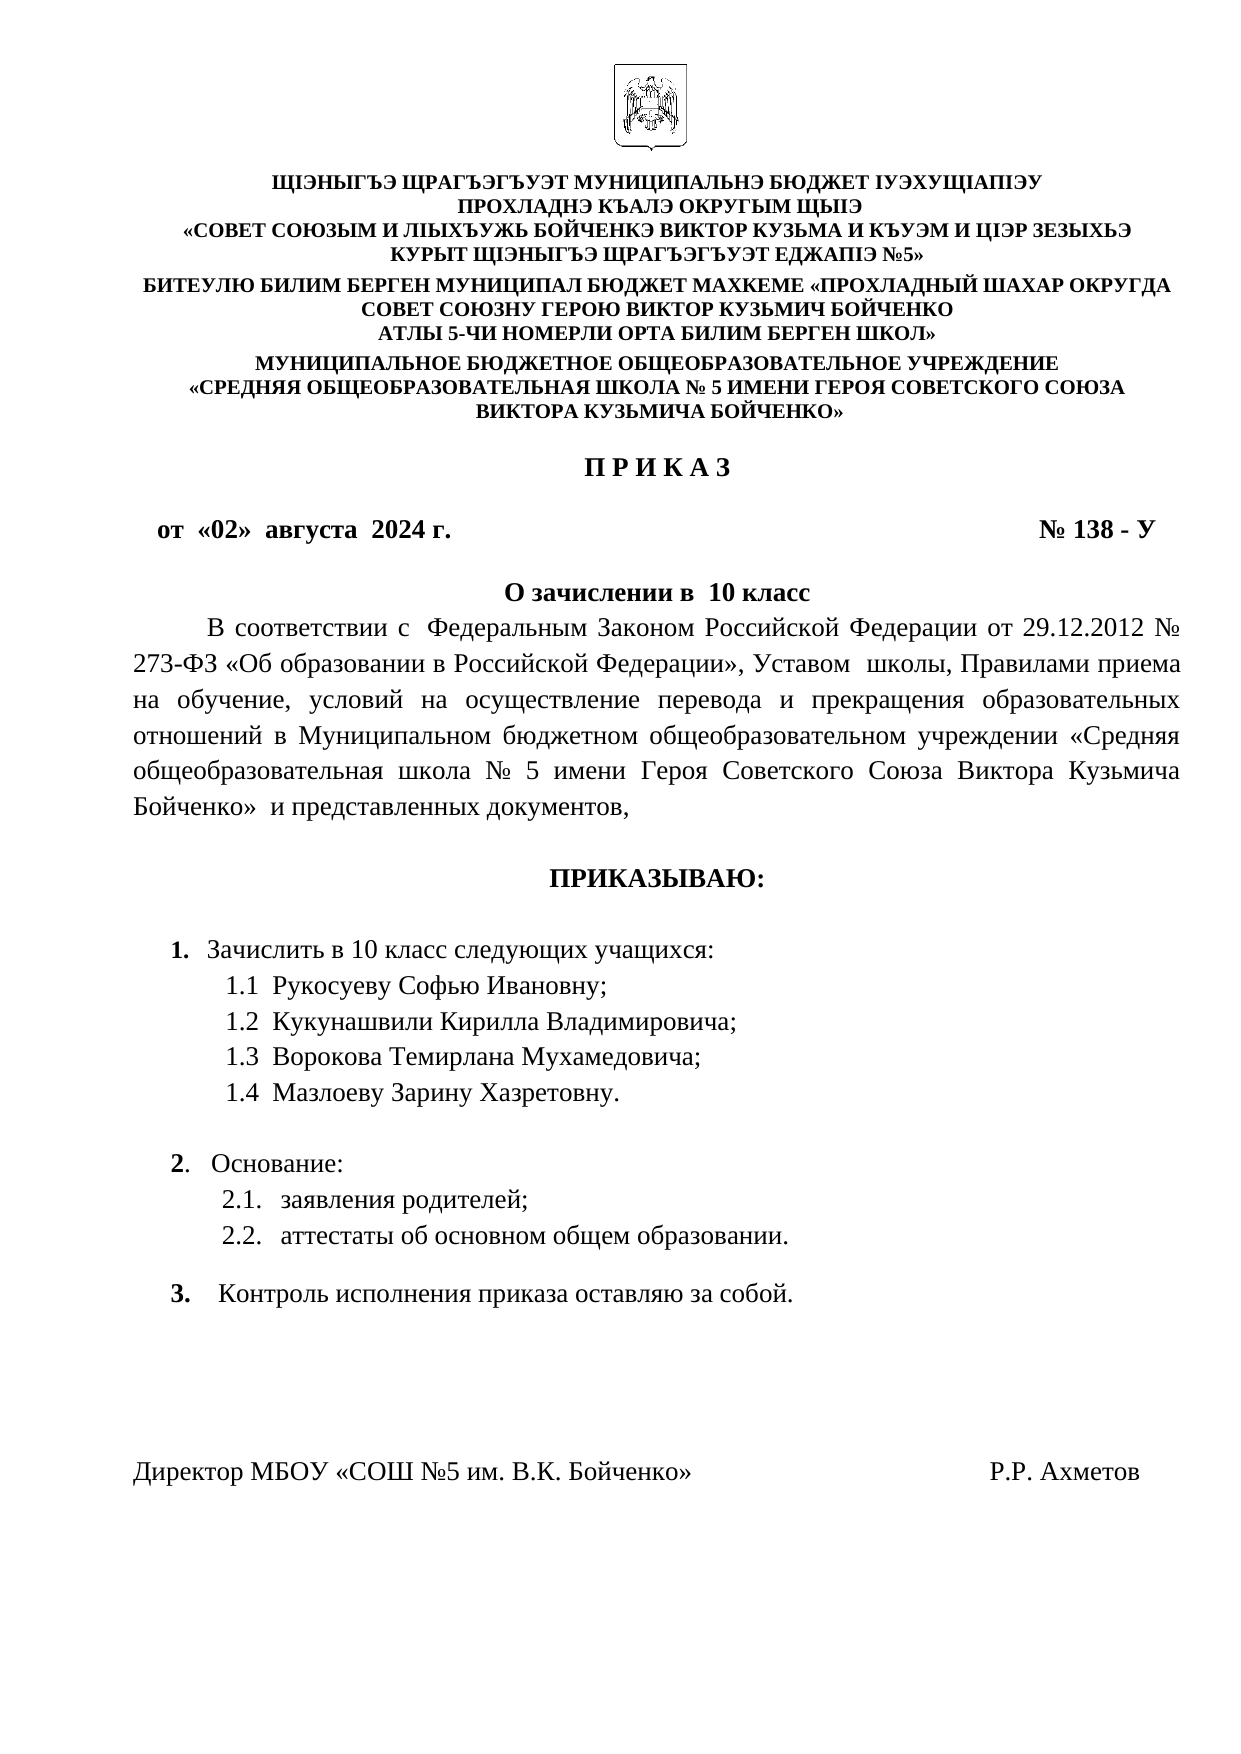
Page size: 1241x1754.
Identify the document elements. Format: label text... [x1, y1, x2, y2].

text МУНИЦИПАЛЬНОЕ БЮДЖЕТНОЕ ОБЩЕОБРАЗОВАТЕЛЬНОЕ УЧРЕЖДЕНИЕ [133, 351, 1181, 375]
text П Р И К А З [133, 451, 1181, 482]
text БИТЕУЛЮ БИЛИМ БЕРГЕН МУНИЦИПАЛ БЮДЖЕТ МАХКЕМЕ «ПРОХЛАДНЫЙ ШАХАР ОКРУГДА [133, 273, 1181, 297]
text О зачислении в 10 класс [133, 576, 1181, 607]
list Кукунашвили Кирилла Владимировича; [225, 1004, 1181, 1036]
text В соответствии с Федеральным Законом Российской Федерации от 29.12.2012 № 273-ФЗ «Об образовании в Российской Федерации», Уставом школы, Правилами приема на обучение, условий на осуществление перевода и прекращения образовательных отношений в Муниципальном бюджетном общеобразовательном учреждении «Средняя общеобразовательная школа № 5 имени Героя Советского Союза Виктора Кузьмича Бойченко» и представленных документов, [133, 612, 1181, 821]
text КУРЫТ ЩIЭНЫГЪЭ ЩРАГЪЭГЪУЭТ ЕДЖАПIЭ №5» [133, 242, 1181, 266]
text 3. Контроль исполнения приказа оставляю за собой. [170, 1277, 1181, 1308]
text «СОВЕТ СОЮЗЫМ И ЛIЫХЪУЖЬ БОЙЧЕНКЭ ВИКТОР КУЗЬМА И КЪУЭМ И ЦIЭР ЗЕЗЫХЬЭ [133, 218, 1181, 242]
list Рукосуеву Софью Ивановну; [225, 969, 1181, 1000]
text ПРИКАЗЫВАЮ: [133, 862, 1181, 893]
list Мазлоеву Зарину Хазретовну. [225, 1076, 1181, 1107]
list заявления родителей; [208, 1183, 1181, 1214]
text от «02» августа 2024 г. № 138 - У [133, 513, 1181, 545]
text ВИКТОРА КУЗЬМИЧА БОЙЧЕНКО» [133, 399, 1181, 423]
text Директор МБОУ «СОШ №5 им. В.К. Бойченко» Р.Р. Ахметов [133, 1455, 1181, 1486]
text «СРЕДНЯЯ ОБЩЕОБРАЗОВАТЕЛЬНАЯ ШКОЛА № 5 ИМЕНИ ГЕРОЯ СОВЕТСКОГО СОЮЗА [133, 375, 1181, 399]
text АТЛЫ 5-ЧИ НОМЕРЛИ ОРТА БИЛИМ БЕРГЕН ШКОЛ» [133, 321, 1181, 345]
list Зачислить в 10 класс следующих учащихся: [133, 933, 1181, 964]
text 2. Основание: [170, 1147, 1181, 1179]
text ПРОХЛАДНЭ КЪАЛЭ ОКРУГЫМ ЩЫIЭ [133, 194, 1181, 218]
text СОВЕТ СОЮЗНУ ГЕРОЮ ВИКТОР КУЗЬМИЧ БОЙЧЕНКО [133, 297, 1181, 321]
text ЩIЭНЫГЪЭ ЩРАГЪЭГЪУЭТ МУНИЦИПАЛЬНЭ БЮДЖЕТ IУЭХУЩIАПIЭУ [133, 170, 1181, 194]
list Ворокова Темирлана Мухамедовича; [225, 1040, 1181, 1071]
list аттестаты об основном общем образовании. [208, 1219, 1181, 1250]
